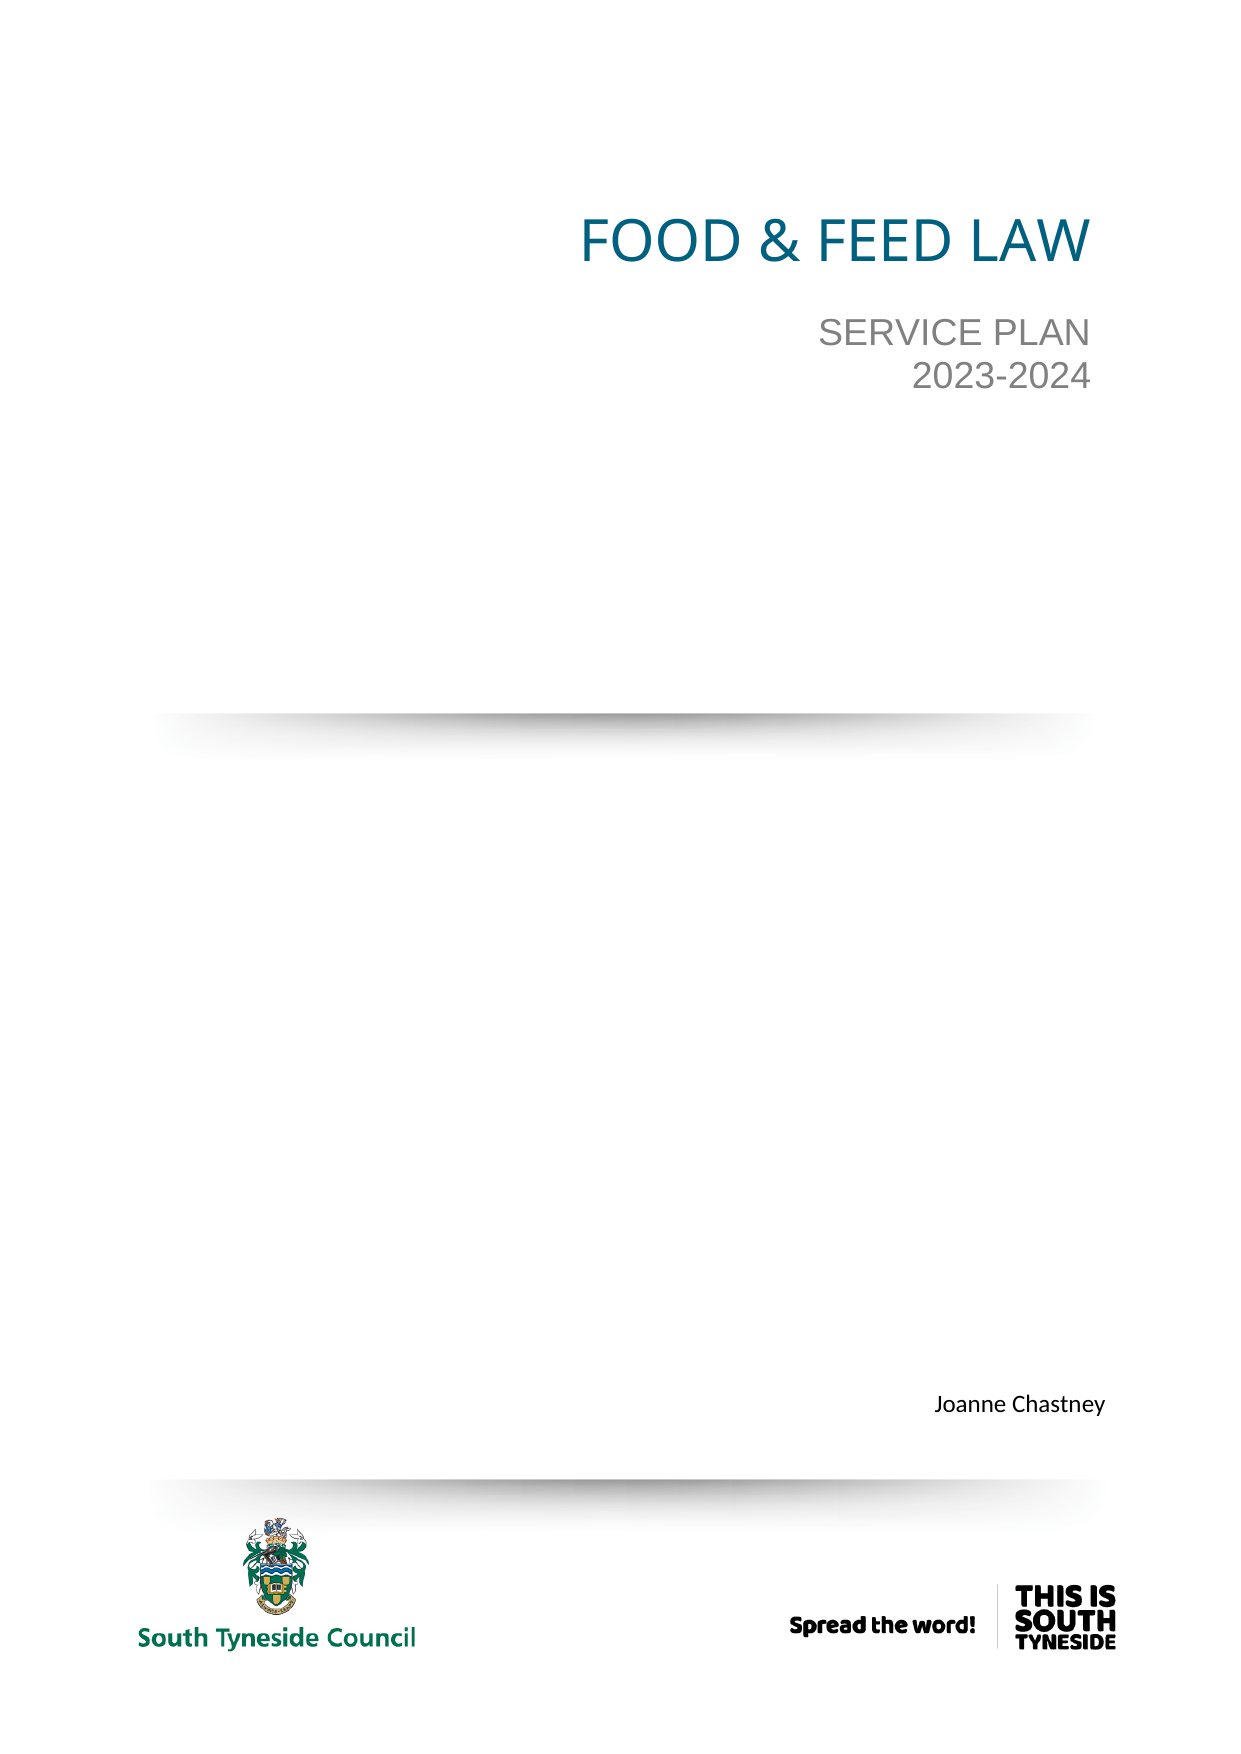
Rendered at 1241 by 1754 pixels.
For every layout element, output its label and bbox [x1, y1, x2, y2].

picture [75, 1467, 1181, 1715]
picture [82, 622, 1161, 873]
